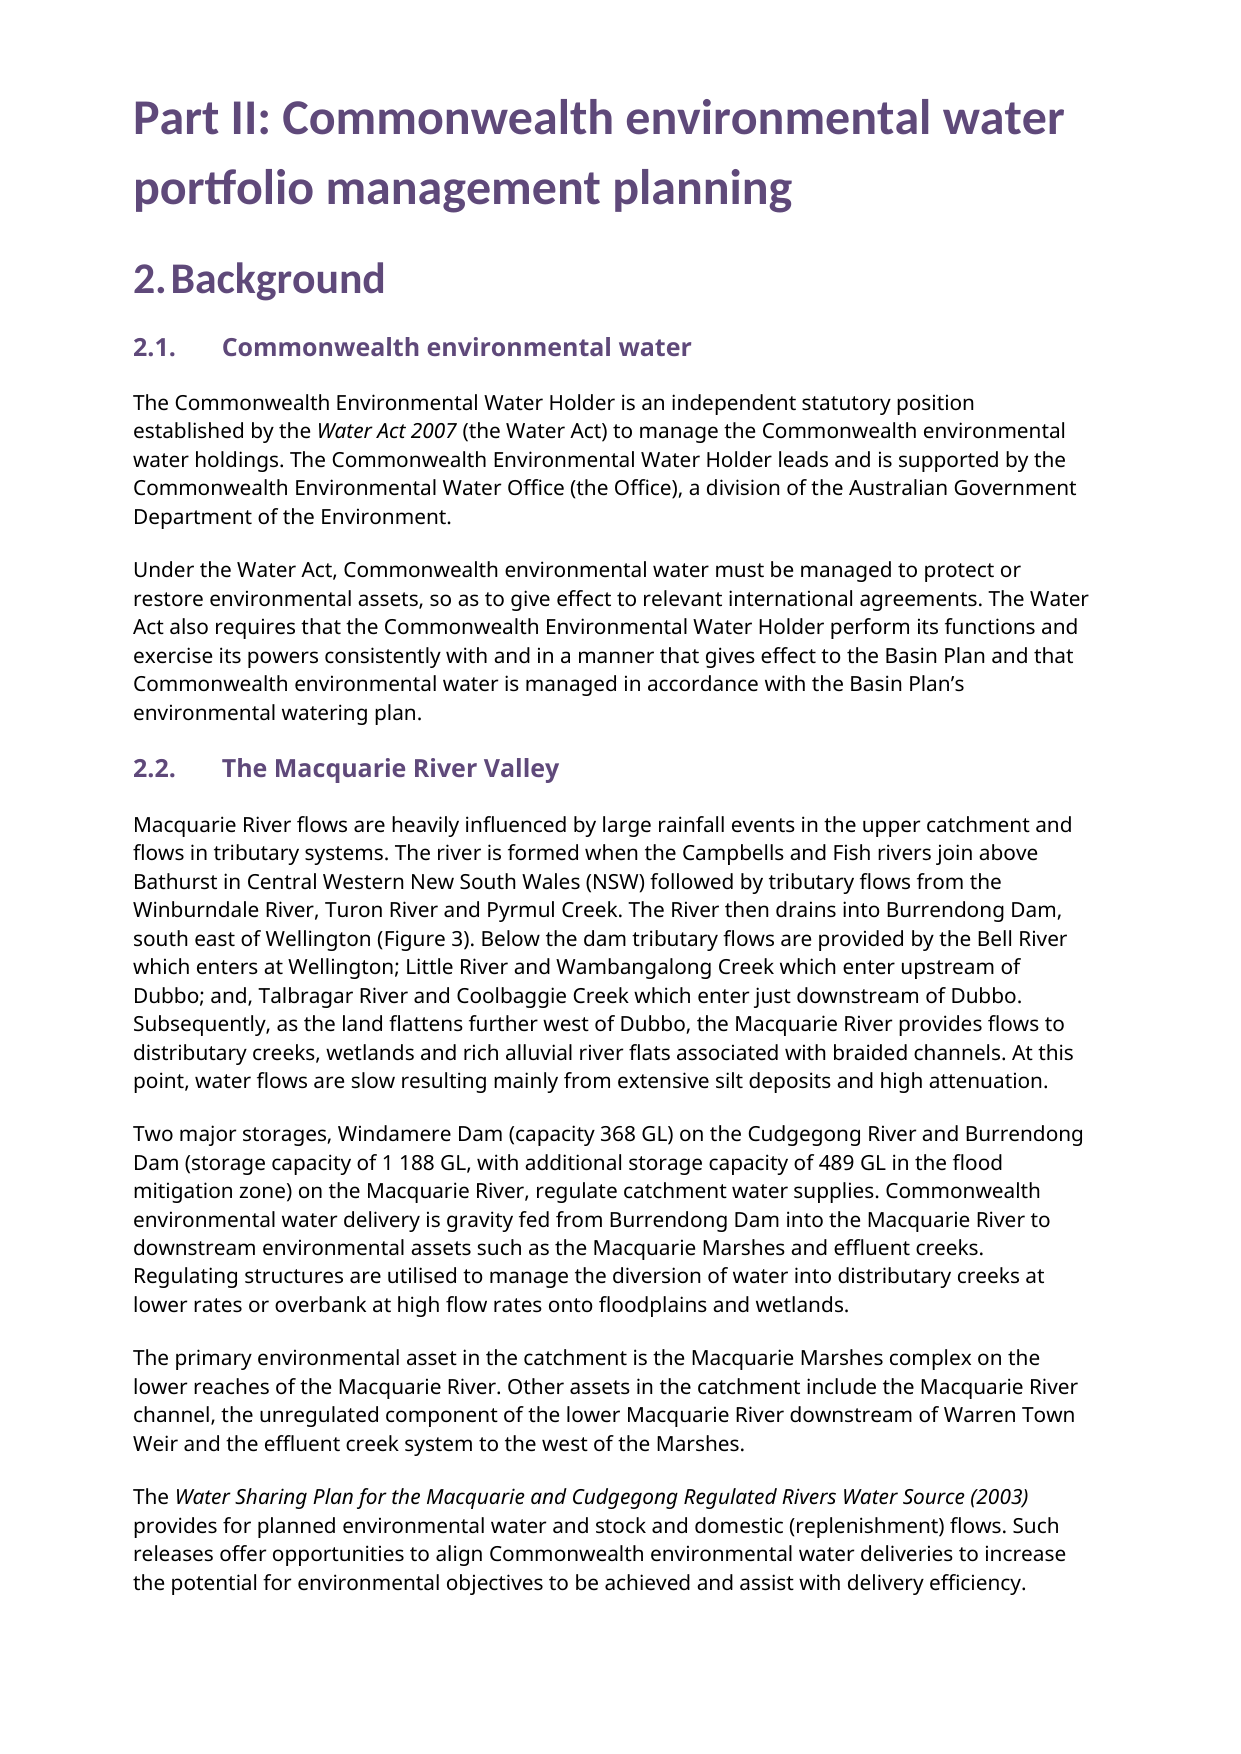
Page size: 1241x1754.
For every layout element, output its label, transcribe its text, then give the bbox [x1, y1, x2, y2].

text The Water Sharing Plan for the Macquarie and Cudgegong Regulated Rivers Water Source (2003) provides for planned environmental water and stock and domestic (replenishment) flows. Such releases offer opportunities to align Commonwealth environmental water deliveries to increase the potential for environmental objectives to be achieved and assist with delivery efficiency. [133, 1482, 1090, 1596]
text The primary environmental asset in the catchment is the Macquarie Marshes complex on the lower reaches of the Macquarie River. Other assets in the catchment include the Macquarie River channel, the unregulated component of the lower Macquarie River downstream of Warren Town Weir and the effluent creek system to the west of the Marshes. [133, 1343, 1090, 1457]
text Two major storages, Windamere Dam (capacity 368 GL) on the Cudgegong River and Burrendong Dam (storage capacity of 1 188 GL, with additional storage capacity of 489 GL in the flood mitigation zone) on the Macquarie River, regulate catchment water supplies. Commonwealth environmental water delivery is gravity fed from Burrendong Dam into the Macquarie River to downstream environmental assets such as the Macquarie Marshes and effluent creeks. Regulating structures are utilised to manage the diversion of water into distributary creeks at lower rates or overbank at high flow rates onto floodplains and wetlands. [133, 1119, 1090, 1318]
text The Commonwealth Environmental Water Holder is an independent statutory position established by the Water Act 2007 (the Water Act) to manage the Commonwealth environmental water holdings. The Commonwealth Environmental Water Holder leads and is supported by the Commonwealth Environmental Water Office (the Office), a division of the Australian Government Department of the Environment. [133, 388, 1090, 530]
subtitle Background [133, 251, 1090, 304]
text Part II: Commonwealth environmental water portfolio management planning [133, 86, 1090, 217]
text Under the Water Act, Commonwealth environmental water must be managed to protect or restore environmental assets, so as to give effect to relevant international agreements. The Water Act also requires that the Commonwealth Environmental Water Holder perform its functions and exercise its powers consistently with and in a manner that gives effect to the Basin Plan and that Commonwealth environmental water is managed in accordance with the Basin Plan’s environmental watering plan. [133, 555, 1090, 726]
subtitle Commonwealth environmental water [133, 329, 1090, 363]
text Macquarie River flows are heavily influenced by large rainfall events in the upper catchment and flows in tributary systems. The river is formed when the Campbells and Fish rivers join above Bathurst in Central Western New South Wales (NSW) followed by tributary flows from the Winburndale River, Turon River and Pyrmul Creek. The River then drains into Burrendong Dam, south east of Wellington (Figure 3). Below the dam tributary flows are provided by the Bell River which enters at Wellington; Little River and Wambangalong Creek which enter upstream of Dubbo; and, Talbragar River and Coolbaggie Creek which enter just downstream of Dubbo. Subsequently, as the land flattens further west of Dubbo, the Macquarie River provides flows to distributary creeks, wetlands and rich alluvial river flats associated with braided channels. At this point, water flows are slow resulting mainly from extensive silt deposits and high attenuation. [133, 810, 1090, 1094]
subtitle The Macquarie River Valley [133, 751, 1090, 785]
